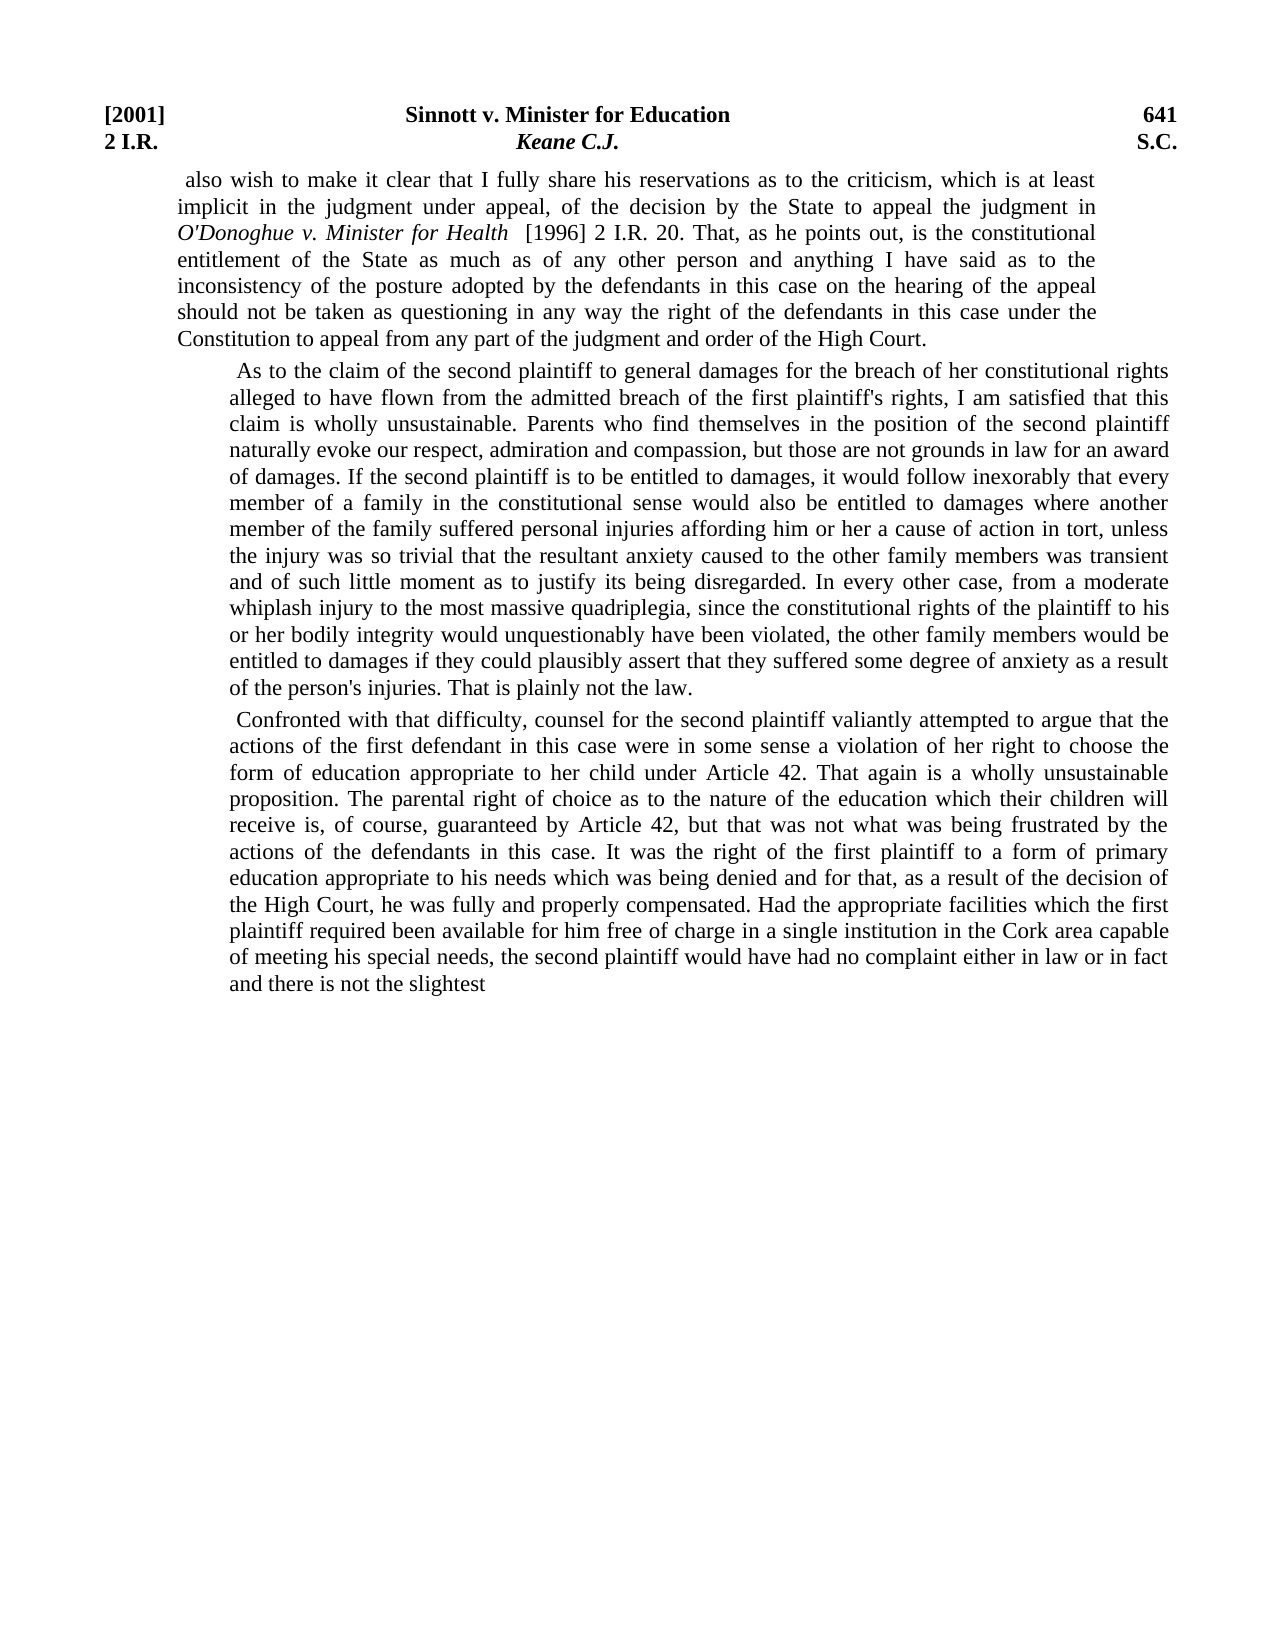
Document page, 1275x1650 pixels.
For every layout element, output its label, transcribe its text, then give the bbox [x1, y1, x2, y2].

text As to the claim of the second plaintiff to general damages for the breach of her constitutional rights alleged to have flown from the admitted breach of the first plaintiff's rights, I am satisfied that this claim is wholly unsustainable. Parents who find themselves in the position of the second plaintiff naturally evoke our respect, admiration and compassion, but those are not grounds in law for an award of damages. If the second plaintiff is to be entitled to damages, it would follow inexorably that every member of a family in the constitutional sense would also be entitled to damages where another member of the family suffered personal injuries affording him or her a cause of action in tort, unless the injury was so trivial that the resultant anxiety caused to the other family members was transient and of such little moment as to justify its being disregarded. In every other case, from a moderate whiplash injury to the most massive quadriplegia, since the constitutional rights of the plaintiff to his or her bodily integrity would unquestionably have been violated, the other family members would be entitled to damages if they could plausibly assert that they suffered some degree of anxiety as a result of the person's injuries. That is plainly not the law. [229, 357, 1171, 700]
text Confronted with that difficulty, counsel for the second plaintiff valiantly attempted to argue that the actions of the first defendant in this case were in some sense a violation of her right to choose the form of education appropriate to her child under Article 42. That again is a wholly unsustainable proposition. The parental right of choice as to the nature of the education which their children will receive is, of course, guaranteed by Article 42, but that was not what was being frustrated by the actions of the defendants in this case. It was the right of the first plaintiff to a form of primary education appropriate to his needs which was being denied and for that, as a result of the decision of the High Court, he was fully and properly compensated. Had the appropriate facilities which the first plaintiff required been available for him free of charge in a single institution in the Cork area capable of meeting his special needs, the second plaintiff would have had no complaint either in law or in fact and there is not the slightest [229, 706, 1171, 996]
table_header Sinnott v. Minister for Education Keane C.J. [188, 101, 948, 154]
table_header [2001] 2 I.R. [104, 101, 187, 154]
text also wish to make it clear that I fully share his reservations as to the criticism, which is at least implicit in the judgment under appeal, of the decision by the State to appeal the judgment in O'Donoghue v. Minister for Health [1996] 2 I.R. 20. That, as he points out, is the constitutional entitlement of the State as much as of any other person and anything I have said as to the inconsistency of the posture adopted by the defendants in this case on the hearing of the appeal should not be taken as questioning in any way the right of the defendants in this case under the Constitution to appeal from any part of the judgment and order of the High Court. [177, 167, 1098, 351]
table_header 641 S.C. [948, 101, 1177, 154]
